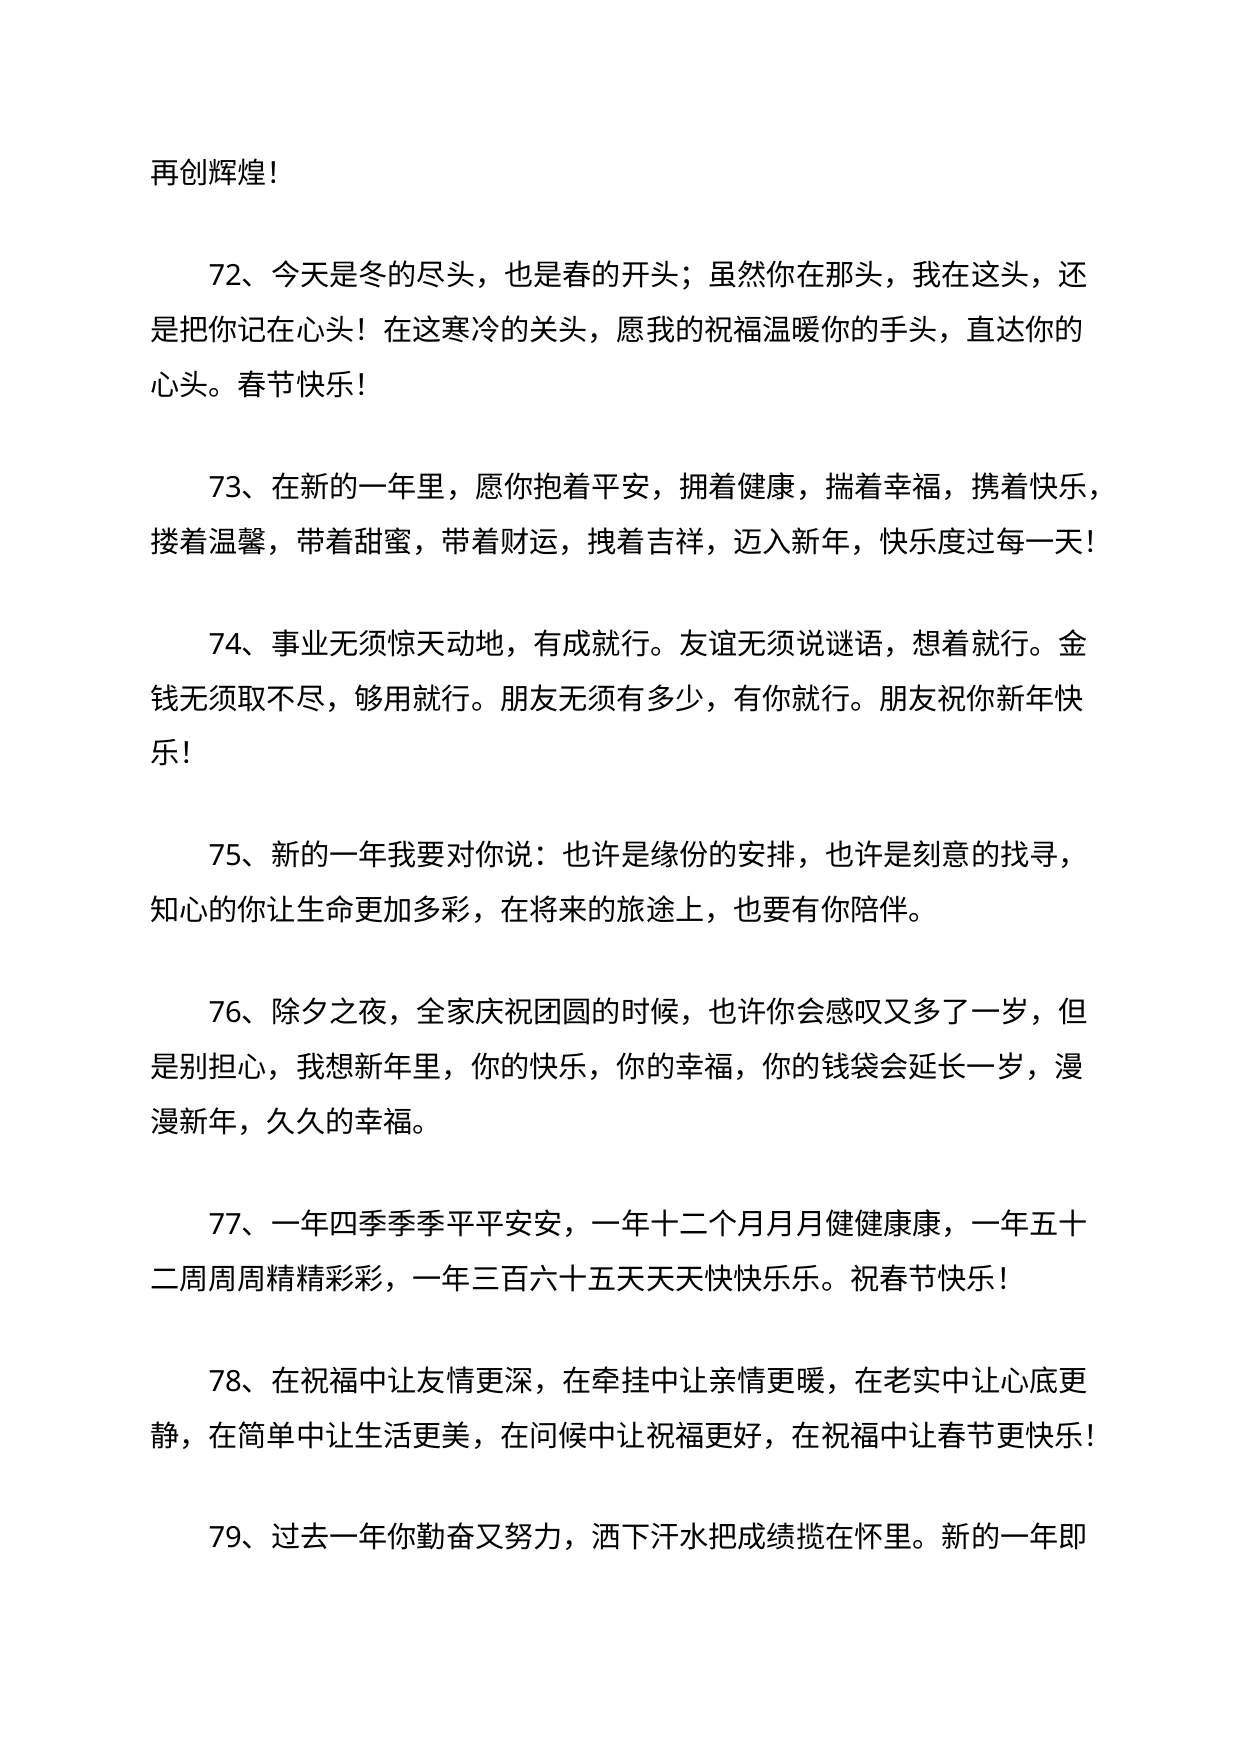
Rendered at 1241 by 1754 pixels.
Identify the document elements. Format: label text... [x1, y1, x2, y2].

text 74、事业无须惊天动地，有成就行。友谊无须说谜语，想着就行。金钱无须取不尽，够用就行。朋友无须有多少，有你就行。朋友祝你新年快乐！ [150, 620, 1090, 772]
text 75、新的一年我要对你说：也许是缘份的安排，也许是刻意的找寻，知心的你让生命更加多彩，在将来的旅途上，也要有你陪伴。 [150, 832, 1090, 929]
text 78、在祝福中让友情更深，在牵挂中让亲情更暖，在老实中让心底更静，在简单中让生活更美，在问候中让祝福更好，在祝福中让春节更快乐！ [150, 1357, 1090, 1454]
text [150, 1514, 1090, 1556]
text 76、除夕之夜，全家庆祝团圆的时候，也许你会感叹又多了一岁，但是别担心，我想新年里，你的快乐，你的幸福，你的钱袋会延长一岁，漫漫新年，久久的幸福。 [150, 989, 1090, 1141]
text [150, 150, 1090, 192]
text 73、在新的一年里，愿你抱着平安，拥着健康，揣着幸福，携着快乐，搂着温馨，带着甜蜜，带着财运，拽着吉祥，迈入新年，快乐度过每一天！ [150, 463, 1090, 561]
text 77、一年四季季季平平安安，一年十二个月月月健健康康，一年五十二周周周精精彩彩，一年三百六十五天天天快快乐乐。祝春节快乐！ [150, 1200, 1090, 1298]
text 72、今天是冬的尽头，也是春的开头；虽然你在那头，我在这头，还是把你记在心头！在这寒冷的关头，愿我的祝福温暖你的手头，直达你的心头。春节快乐！ [150, 252, 1090, 404]
